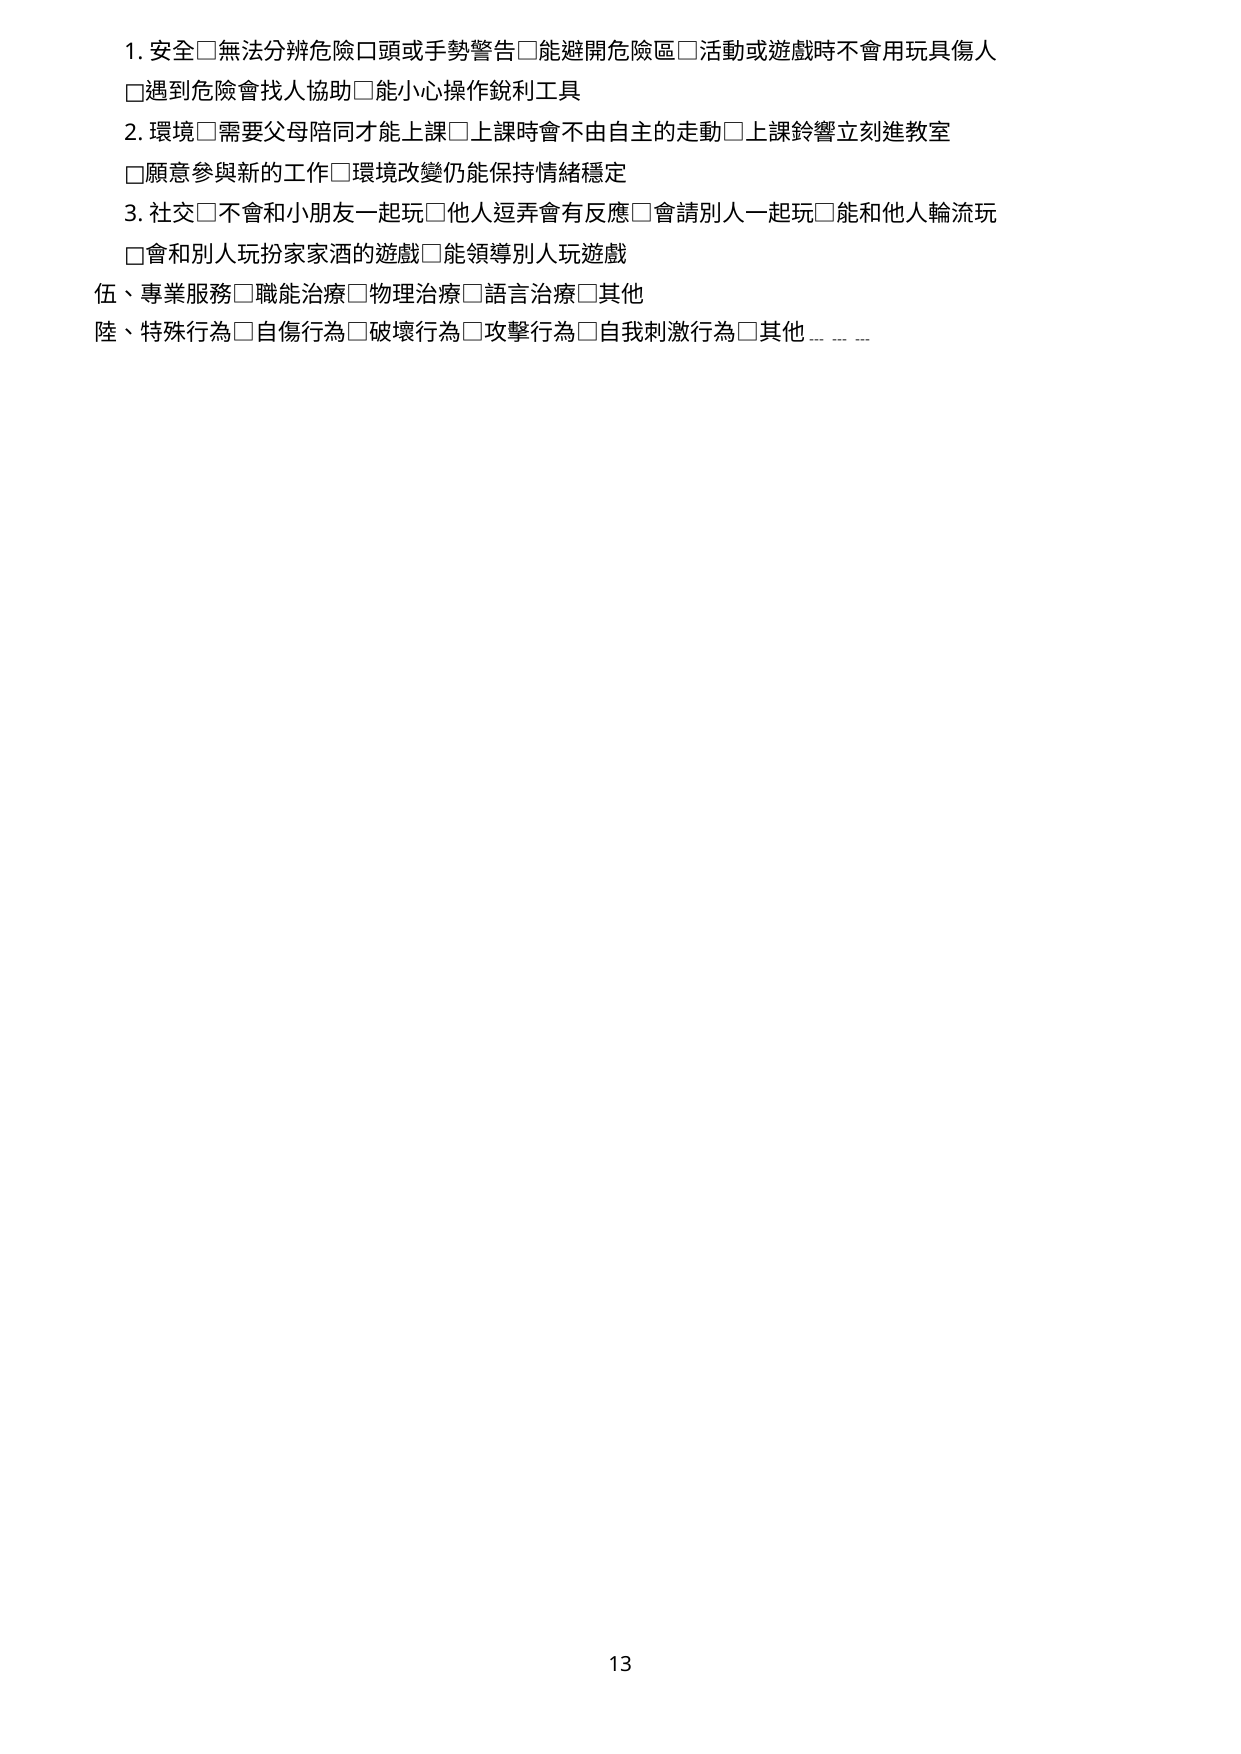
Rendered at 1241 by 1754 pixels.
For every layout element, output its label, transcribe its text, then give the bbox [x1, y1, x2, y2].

text □會和別人玩扮家家酒的遊戲□能領導別人玩遊戲 [124, 234, 1146, 271]
text □遇到危險會找人協助□能小心操作銳利工具 [124, 71, 1146, 109]
text 1. 安全□無法分辨危險口頭或手勢警告□能避開危險區□活動或遊戲時不會用玩具傷人 [124, 31, 1146, 68]
text □願意參與新的工作□環境改變仍能保持情緒穩定 [124, 152, 1146, 190]
text 3. 社交□不會和小朋友一起玩□他人逗弄會有反應□會請別人一起玩□能和他人輪流玩 [124, 193, 1146, 231]
text 伍、專業服務□職能治療□物理治療□語言治療□其他 [94, 274, 1146, 312]
text 2. 環境□需要父母陪同才能上課□上課時會不由自主的走動□上課鈴響立刻進教室 [124, 112, 1146, 149]
text 陸、特殊行為□自傷行為□破壞行為□攻擊行為□自我刺激行為□其他﹍﹍﹍ [94, 312, 1146, 349]
